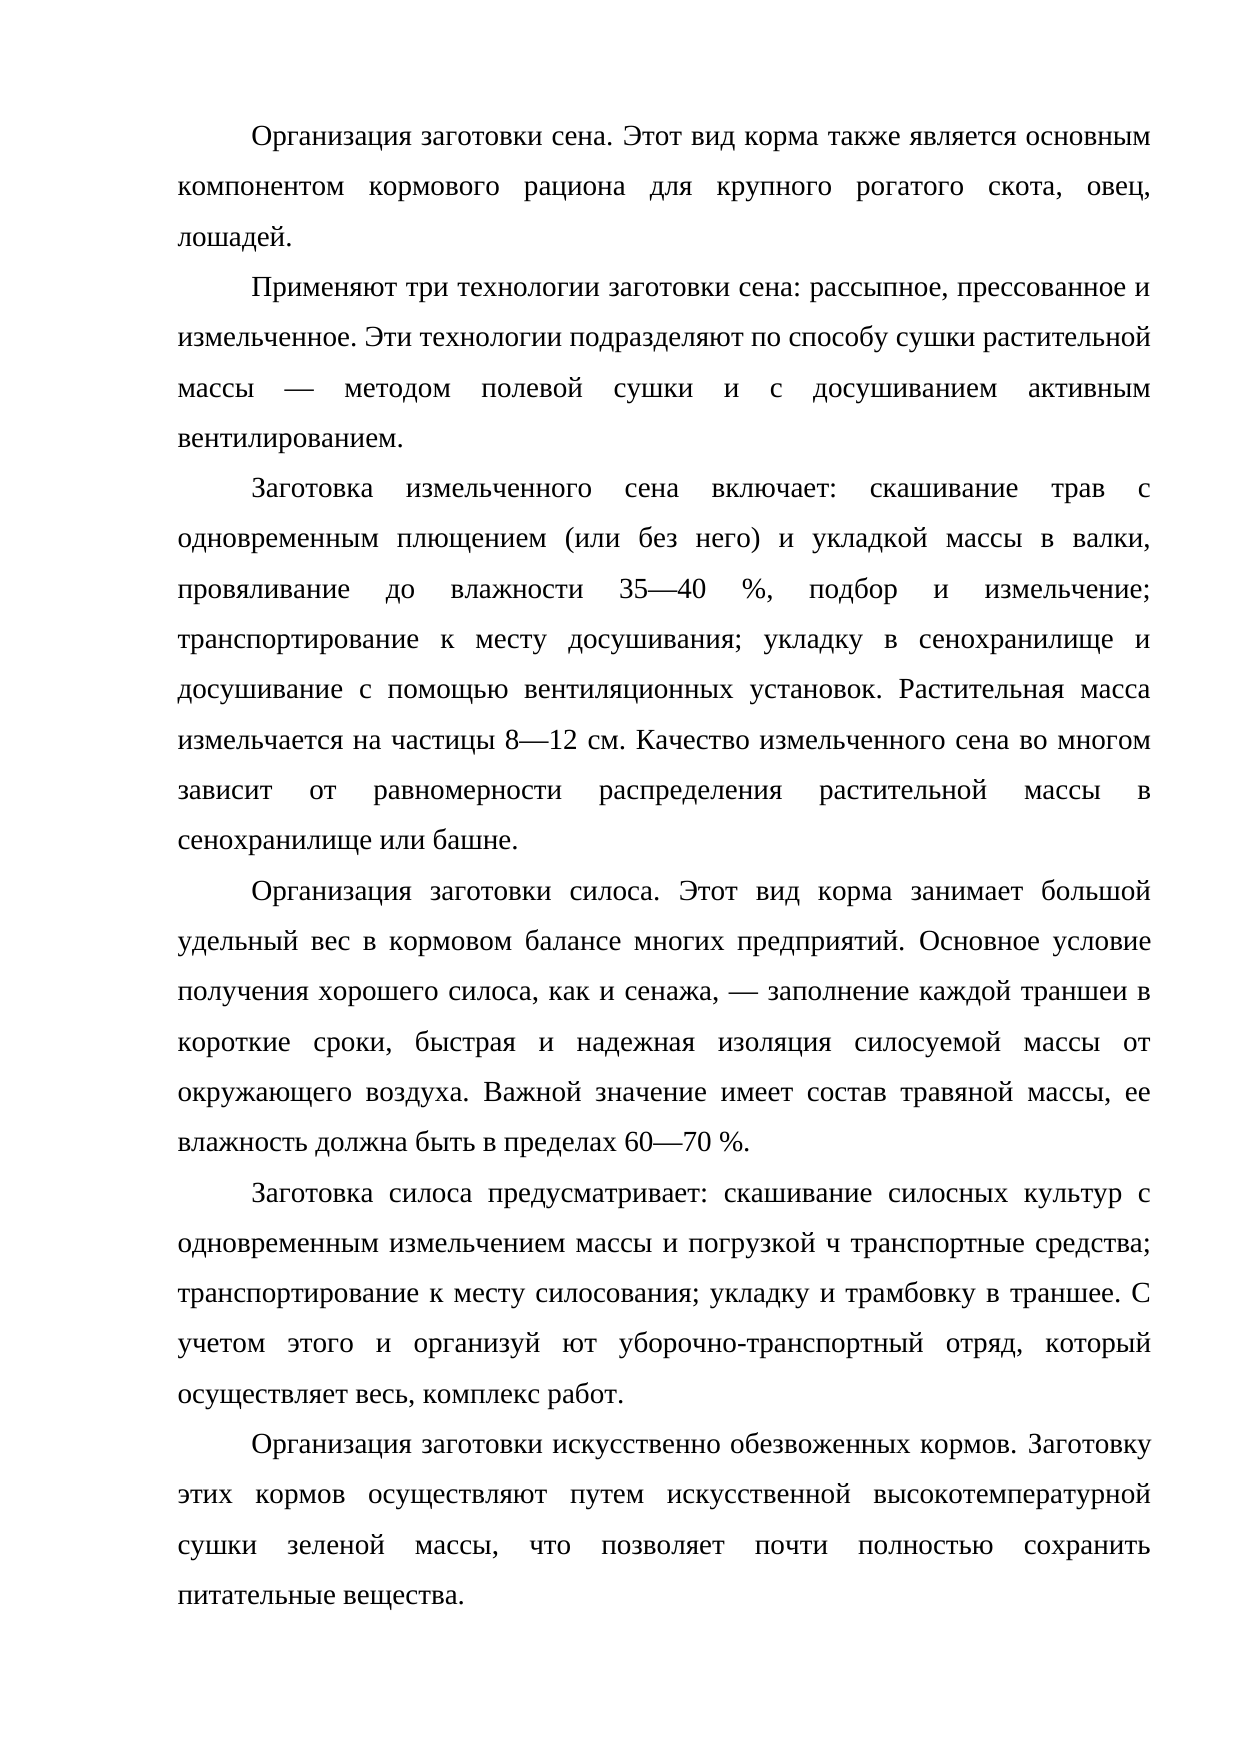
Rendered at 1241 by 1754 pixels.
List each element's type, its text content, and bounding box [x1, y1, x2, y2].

text Организация заготовки искусственно обезвоженных кормов. Заготовку этих кормов осуществляют путем искусственной высокотемпературной сушки зеленой массы, что позволяет почти полностью сохранить питательные вещества. [177, 1426, 1152, 1611]
text Заготовка измельченного сена включает: скашивание трав с одновременным плющением (или без него) и укладкой массы в валки, провяливание до влажности 35—40 %, подбор и измельчение; транспортирование к месту досушивания; укладку в сенохранилище и досушивание с помощью вентиляционных установок. Растительная масса измельчается на частицы 8—12 см. Качество измельченного сена во многом зависит от равномерности распределения растительной массы в сенохранилище или башне. [177, 470, 1152, 856]
text Заготовка силоса предусматривает: скашивание силосных культур с одновременным измельчением массы и погрузкой ч транспортные средства; транспортирование к месту силосования; укладку и трамбовку в траншее. С учетом этого и организуй ют уборочно-транспортный отряд, который осуществляет весь, комплекс работ. [177, 1175, 1152, 1409]
text Организация заготовки сена. Этот вид корма также является основным компонентом кормового рациона для крупного рогатого скота, овец, лошадей. [177, 118, 1152, 252]
text Организация заготовки силоса. Этот вид корма занимает большой удельный вес в кормовом балансе многих предприятий. Основное условие получения хорошего силоса, как и сенажа, — заполнение каждой траншеи в короткие сроки, быстрая и надежная изоляция силосуемой массы от окружающего воздуха. Важной значение имеет состав травяной массы, ее влажность должна быть в пределах 60—70 %. [177, 873, 1152, 1158]
text Применяют три технологии заготовки сена: рассыпное, прессованное и измельченное. Эти технологии подразделяют по способу сушки растительной массы — методом полевой сушки и с досушиванием активным вентилированием. [177, 269, 1152, 453]
